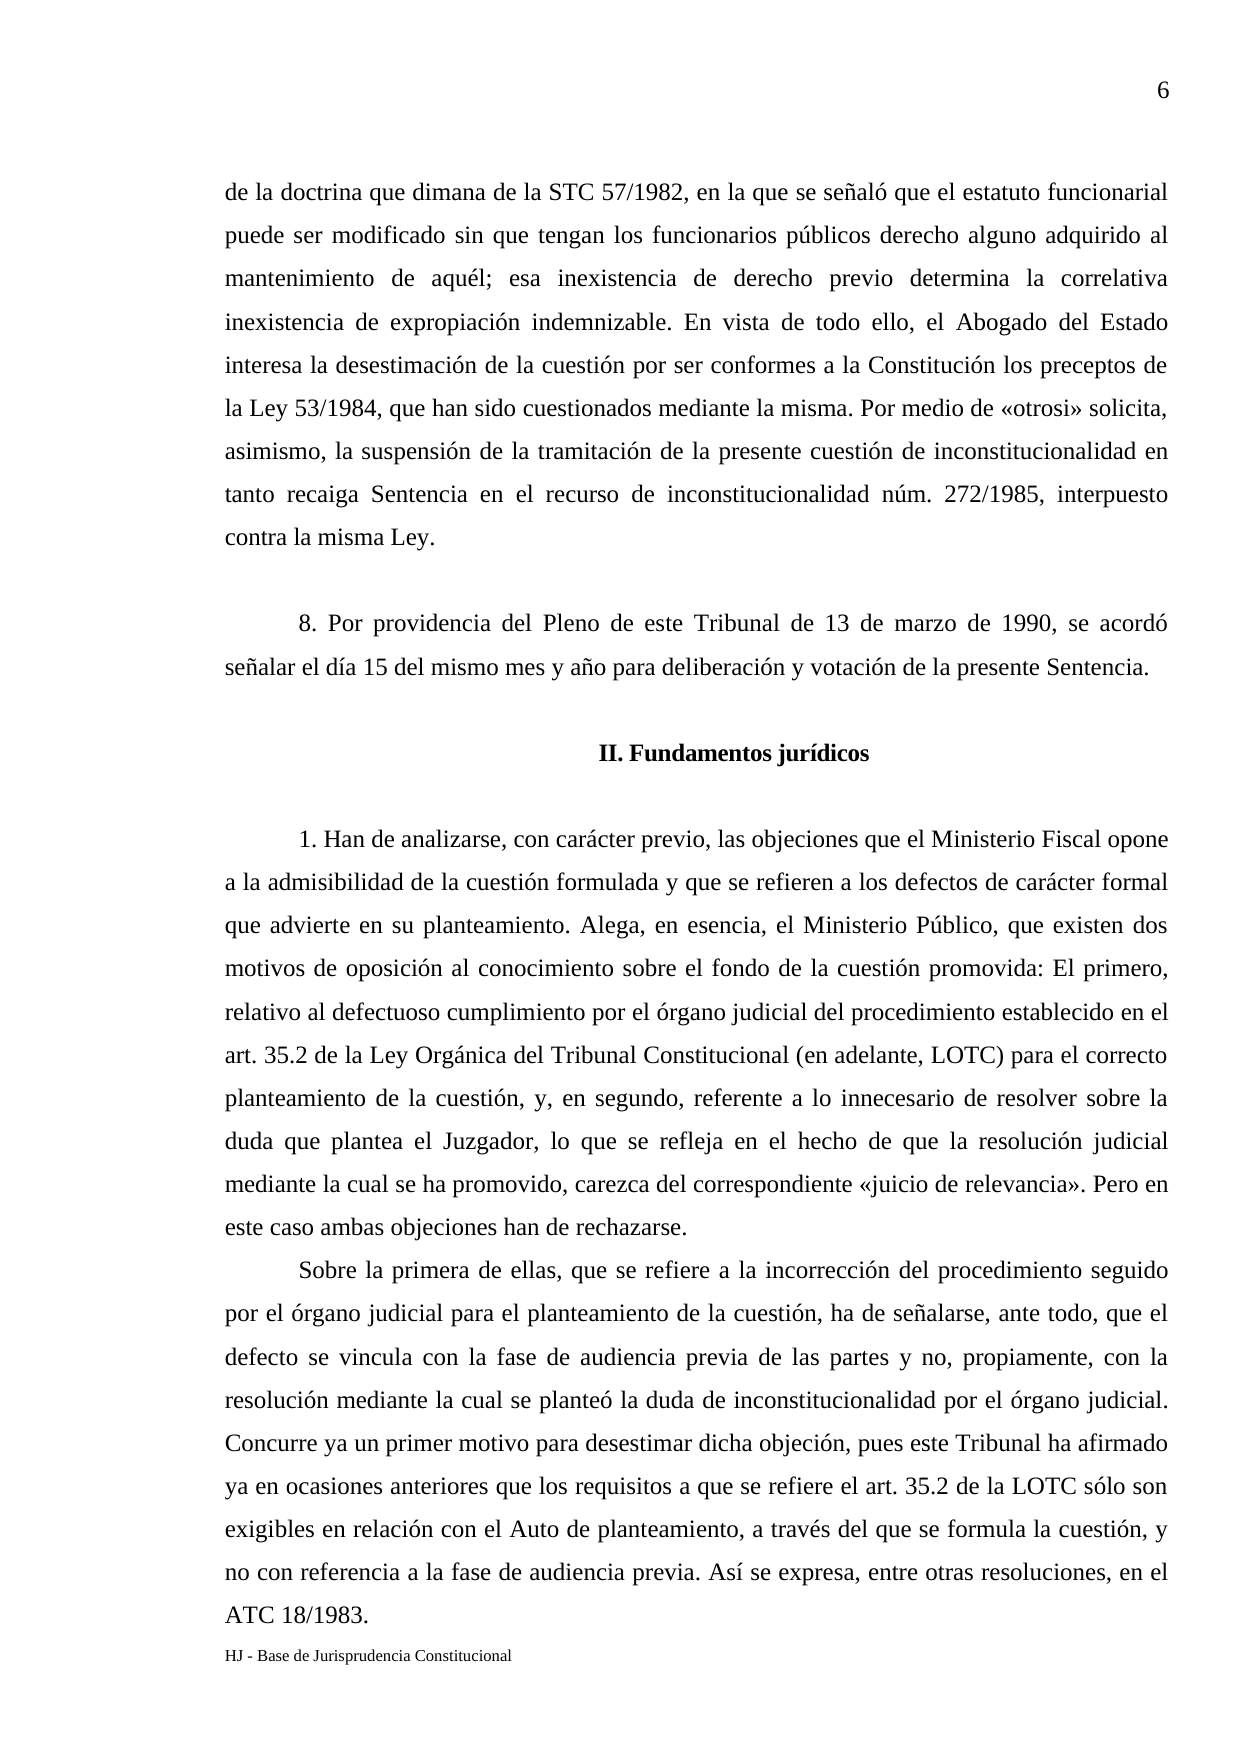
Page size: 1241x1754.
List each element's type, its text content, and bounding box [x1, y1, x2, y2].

text Sobre la primera de ellas, que se refiere a la incorrección del procedimiento seguido por el órgano judicial para el planteamiento de la cuestión, ha de señalarse, ante todo, que el defecto se vincula con la fase de audiencia previa de las partes y no, propiamente, con la resolución mediante la cual se planteó la duda de inconstitucionalidad por el órgano judicial. Concurre ya un primer motivo para desestimar dicha objeción, pues este Tribunal ha afirmado ya en ocasiones anteriores que los requisitos a que se refiere el art. 35.2 de la LOTC sólo son exigibles en relación con el Auto de planteamiento, a través del que se formula la cuestión, y no con referencia a la fase de audiencia previa. Así se expresa, entre otras resoluciones, en el ATC 18/1983. [224, 1255, 1169, 1629]
text 8. Por providencia del Pleno de este Tribunal de 13 de marzo de 1990, se acordó señalar el día 15 del mismo mes y año para deliberación y votación de la presente Sentencia. [224, 608, 1169, 680]
subtitle II. Fundamentos jurídicos [224, 738, 1169, 767]
text 1. Han de analizarse, con carácter previo, las objeciones que el Ministerio Fiscal opone a la admisibilidad de la cuestión formulada y que se refieren a los defectos de carácter formal que advierte en su planteamiento. Alega, en esencia, el Ministerio Público, que existen dos motivos de oposición al conocimiento sobre el fondo de la cuestión promovida: El primero, relativo al defectuoso cumplimiento por el órgano judicial del procedimiento establecido en el art. 35.2 de la Ley Orgánica del Tribunal Constitucional (en adelante, LOTC) para el correcto planteamiento de la cuestión, y, en segundo, referente a lo innecesario de resolver sobre la duda que plantea el Juzgador, lo que se refleja en el hecho de que la resolución judicial mediante la cual se ha promovido, carezca del correspondiente «juicio de relevancia». Pero en este caso ambas objeciones han de rechazarse. [224, 824, 1169, 1241]
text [224, 177, 1169, 551]
